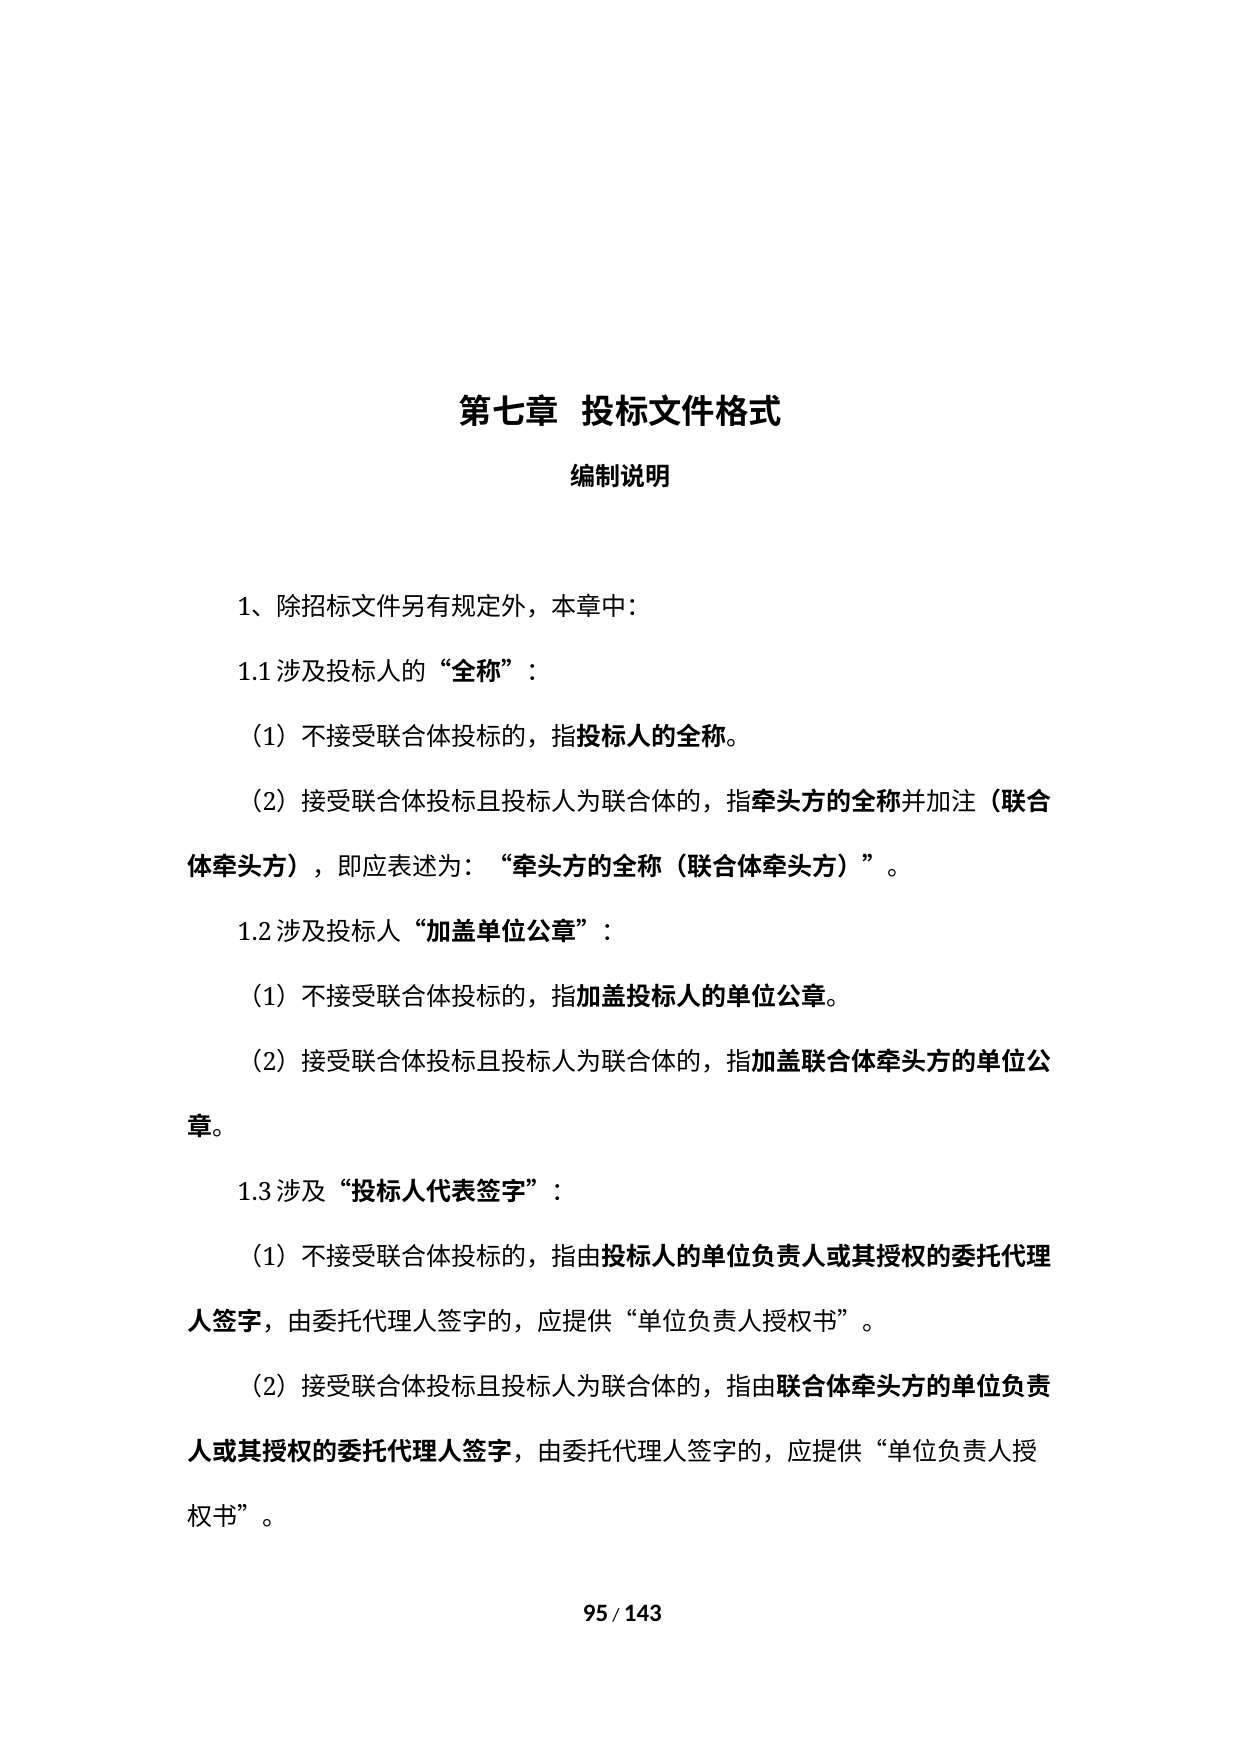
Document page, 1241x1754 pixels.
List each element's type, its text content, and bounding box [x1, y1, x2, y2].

text （2）接受联合体投标且投标人为联合体的，指加盖联合体牵头方的单位公章。 [187, 1027, 1053, 1157]
text （2）接受联合体投标且投标人为联合体的，指牵头方的全称并加注（联合体牵头方），即应表述为：“牵头方的全称（联合体牵头方）”。 [187, 767, 1053, 897]
text （1）不接受联合体投标的，指加盖投标人的单位公章。 [187, 962, 1053, 1027]
text 1、除招标文件另有规定外，本章中： [187, 572, 1053, 637]
text 1.2涉及投标人“加盖单位公章”： [187, 897, 1053, 962]
text （2）接受联合体投标且投标人为联合体的，指由联合体牵头方的单位负责人或其授权的委托代理人签字，由委托代理人签字的，应提供“单位负责人授权书”。 [187, 1352, 1053, 1547]
text 1.1涉及投标人的“全称”： [187, 637, 1053, 702]
text 第七章 投标文件格式 [187, 377, 1053, 442]
text 编制说明 [187, 442, 1053, 507]
text （1）不接受联合体投标的，指由投标人的单位负责人或其授权的委托代理人签字，由委托代理人签字的，应提供“单位负责人授权书”。 [187, 1222, 1053, 1352]
text 1.3涉及“投标人代表签字”： [187, 1157, 1053, 1222]
text （1）不接受联合体投标的，指投标人的全称。 [187, 702, 1053, 767]
